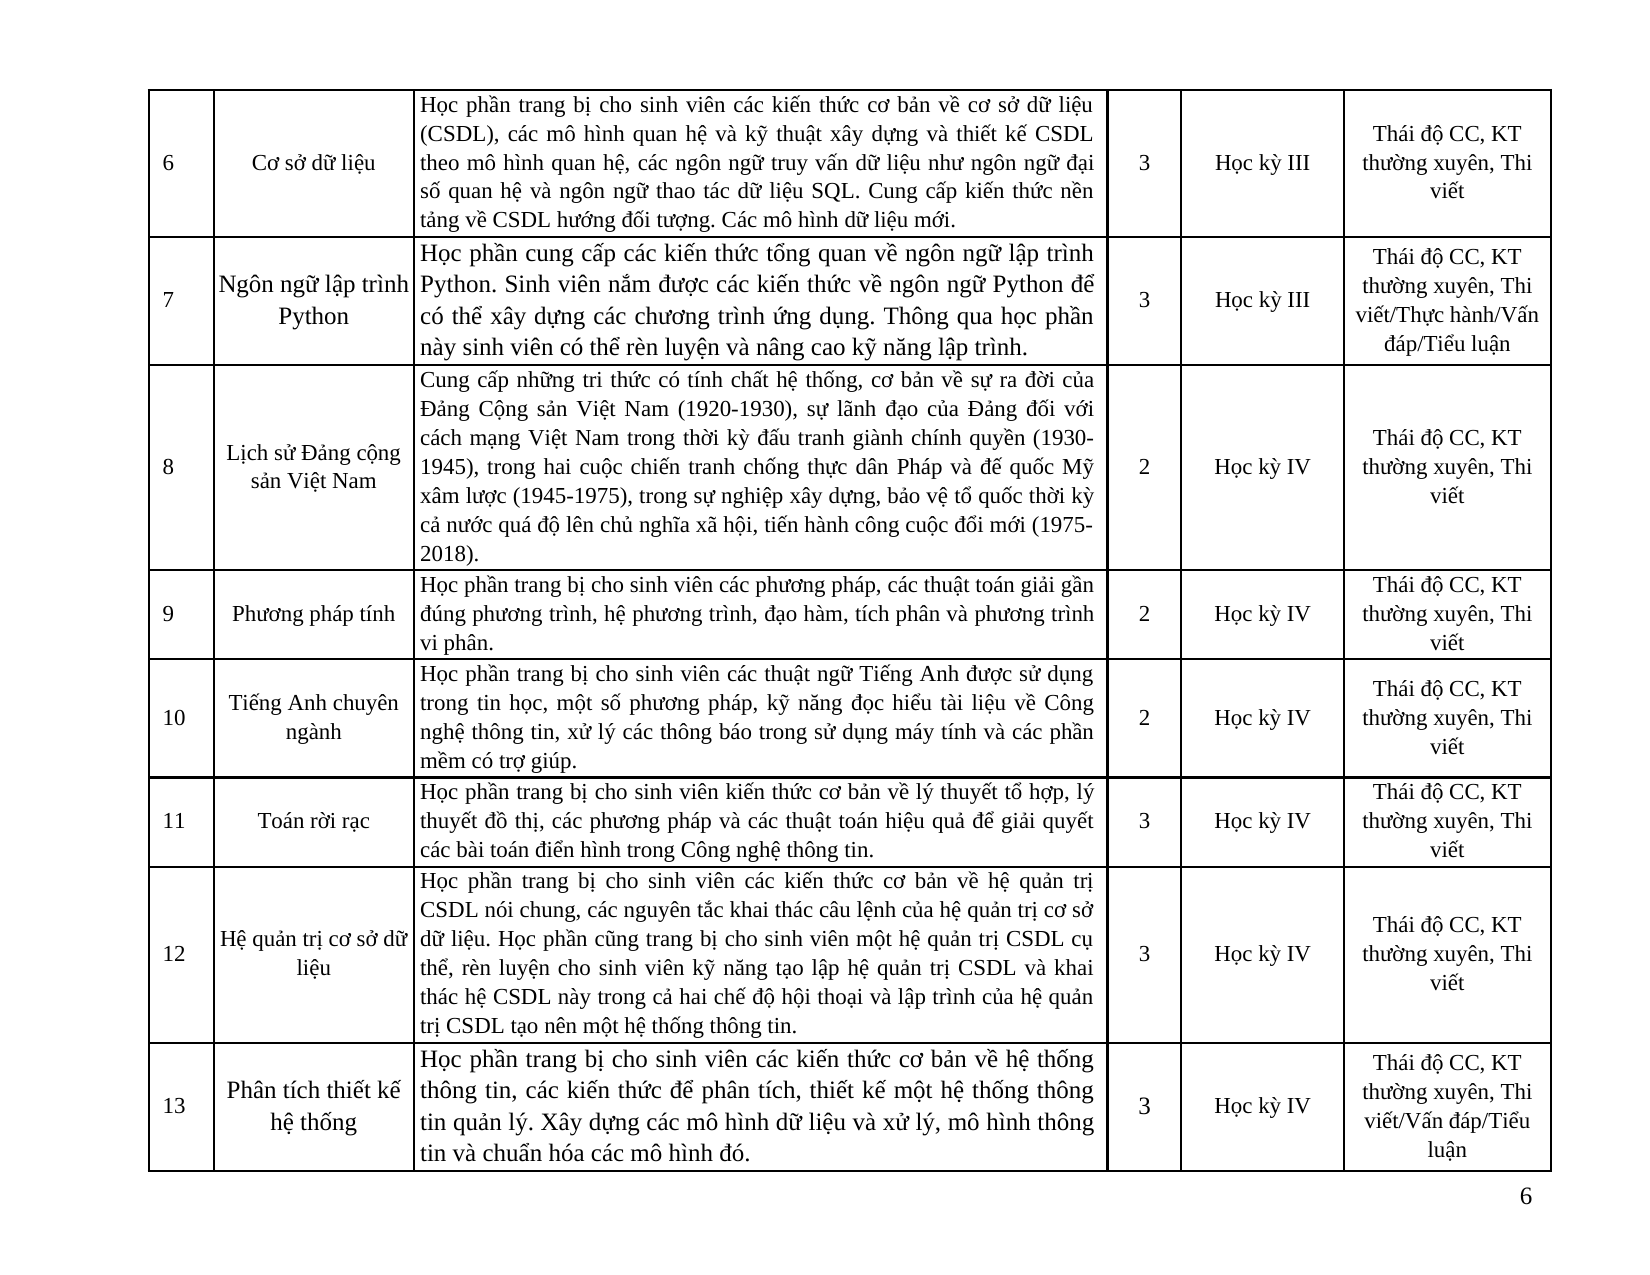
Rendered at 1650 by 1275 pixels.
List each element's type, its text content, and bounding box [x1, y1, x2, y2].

table_cell Học kỳ IV [1182, 660, 1343, 776]
table_cell 3 [1109, 779, 1180, 866]
table_cell Thái độ CC, KT thường xuyên, Thi viết [1345, 779, 1550, 866]
table_cell Phân tích thiết kế hệ thống [215, 1044, 413, 1170]
table_cell 2 [1109, 571, 1180, 658]
table_cell Thái độ CC, KT thường xuyên, Thi viết [1345, 660, 1550, 776]
table_cell [150, 238, 213, 364]
table_cell Phương pháp tính [215, 571, 413, 658]
table_cell Thái độ CC, KT thường xuyên, Thi viết [1345, 571, 1550, 658]
table_cell 2 [1109, 660, 1180, 776]
table_cell 3 [1109, 868, 1180, 1042]
table_cell Học phần trang bị cho sinh viên các thuật ngữ Tiếng Anh được sử dụng trong tin học, một số phương pháp, kỹ năng đọc hiểu tài liệu về Công nghệ thông tin, xử lý các thông báo trong sử dụng máy tính và các phần mềm có trợ giúp. [415, 660, 1106, 776]
table_cell Học phần trang bị cho sinh viên các kiến thức cơ bản về cơ sở dữ liệu (CSDL), các mô hình quan hệ và kỹ thuật xây dựng và thiết kế CSDL theo mô hình quan hệ, các ngôn ngữ truy vấn dữ liệu như ngôn ngữ đại số quan hệ và ngôn ngữ thao tác dữ liệu SQL. Cung cấp kiến thức nền tảng về CSDL hướng đối tượng. Các mô hình dữ liệu mới. [415, 91, 1106, 236]
table_cell Thái độ CC, KT thường xuyên, Thi viết [1345, 868, 1550, 1042]
table_cell Học kỳ IV [1182, 571, 1343, 658]
table_cell Cung cấp những tri thức có tính chất hệ thống, cơ bản về sự ra đời của Đảng Cộng sản Việt Nam (1920-1930), sự lãnh đạo của Đảng đối với cách mạng Việt Nam trong thời kỳ đấu tranh giành chính quyền (1930-1945), trong hai cuộc chiến tranh chống thực dân Pháp và đế quốc Mỹ xâm lược (1945-1975), trong sự nghiệp xây dựng, bảo vệ tổ quốc thời kỳ cả nước quá độ lên chủ nghĩa xã hội, tiến hành công cuộc đổi mới (1975-2018). [415, 366, 1106, 569]
table_cell 3 [1109, 1044, 1180, 1170]
table_cell Học kỳ IV [1182, 1044, 1343, 1170]
table_cell Học phần trang bị cho sinh viên kiến thức cơ bản về lý thuyết tổ hợp, lý thuyết đồ thị, các phương pháp và các thuật toán hiệu quả để giải quyết các bài toán điển hình trong Công nghệ thông tin. [415, 779, 1106, 866]
table_cell Thái độ CC, KT thường xuyên, Thi viết [1345, 91, 1550, 236]
table_cell [150, 571, 213, 658]
table_cell 2 [1109, 366, 1180, 569]
table_cell Học kỳ IV [1182, 779, 1343, 866]
table_cell Học kỳ III [1182, 91, 1343, 236]
table_cell Thái độ CC, KT thường xuyên, Thi viết [1345, 366, 1550, 569]
table_cell Hệ quản trị cơ sở dữ liệu [215, 868, 413, 1042]
table_cell 3 [1109, 91, 1180, 236]
table_cell Học kỳ IV [1182, 868, 1343, 1042]
table_cell Học kỳ IV [1182, 366, 1343, 569]
table_cell [150, 660, 213, 776]
table_cell Toán rời rạc [215, 779, 413, 866]
table_cell Học phần cung cấp các kiến thức tổng quan về ngôn ngữ lập trình Python. Sinh viên nắm được các kiến thức về ngôn ngữ Python để có thể xây dựng các chương trình ứng dụng. Thông qua học phần này sinh viên có thể rèn luyện và nâng cao kỹ năng lập trình. [415, 238, 1106, 364]
table_cell Học phần trang bị cho sinh viên các phương pháp, các thuật toán giải gần đúng phương trình, hệ phương trình, đạo hàm, tích phân và phương trình vi phân. [415, 571, 1106, 658]
table_cell Lịch sử Đảng cộng sản Việt Nam [215, 366, 413, 569]
table_cell Học phần trang bị cho sinh viên các kiến thức cơ bản về hệ quản trị CSDL nói chung, các nguyên tắc khai thác câu lệnh của hệ quản trị cơ sở dữ liệu. Học phần cũng trang bị cho sinh viên một hệ quản trị CSDL cụ thể, rèn luyện cho sinh viên kỹ năng tạo lập hệ quản trị CSDL và khai thác hệ CSDL này trong cả hai chế độ hội thoại và lập trình của hệ quản trị CSDL tạo nên một hệ thống thông tin. [415, 868, 1106, 1042]
table_cell 3 [1109, 238, 1180, 364]
table_cell [150, 868, 213, 1042]
table_cell Thái độ CC, KT thường xuyên, Thi viết/Thực hành/Vấn đáp/Tiểu luận [1345, 238, 1550, 364]
table_cell Học phần trang bị cho sinh viên các kiến thức cơ bản về hệ thống thông tin, các kiến thức để phân tích, thiết kế một hệ thống thông tin quản lý. Xây dựng các mô hình dữ liệu và xử lý, mô hình thông tin và chuẩn hóa các mô hình đó. [415, 1044, 1106, 1170]
table_cell Cơ sở dữ liệu [215, 91, 413, 236]
table_cell [150, 1044, 213, 1170]
table_cell Ngôn ngữ lập trình Python [215, 238, 413, 364]
table_cell Học kỳ III [1182, 238, 1343, 364]
table_cell [150, 779, 213, 866]
table_cell Tiếng Anh chuyên ngành [215, 660, 413, 776]
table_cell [1345, 1044, 1550, 1170]
table_cell [150, 91, 213, 236]
table_cell [150, 366, 213, 569]
